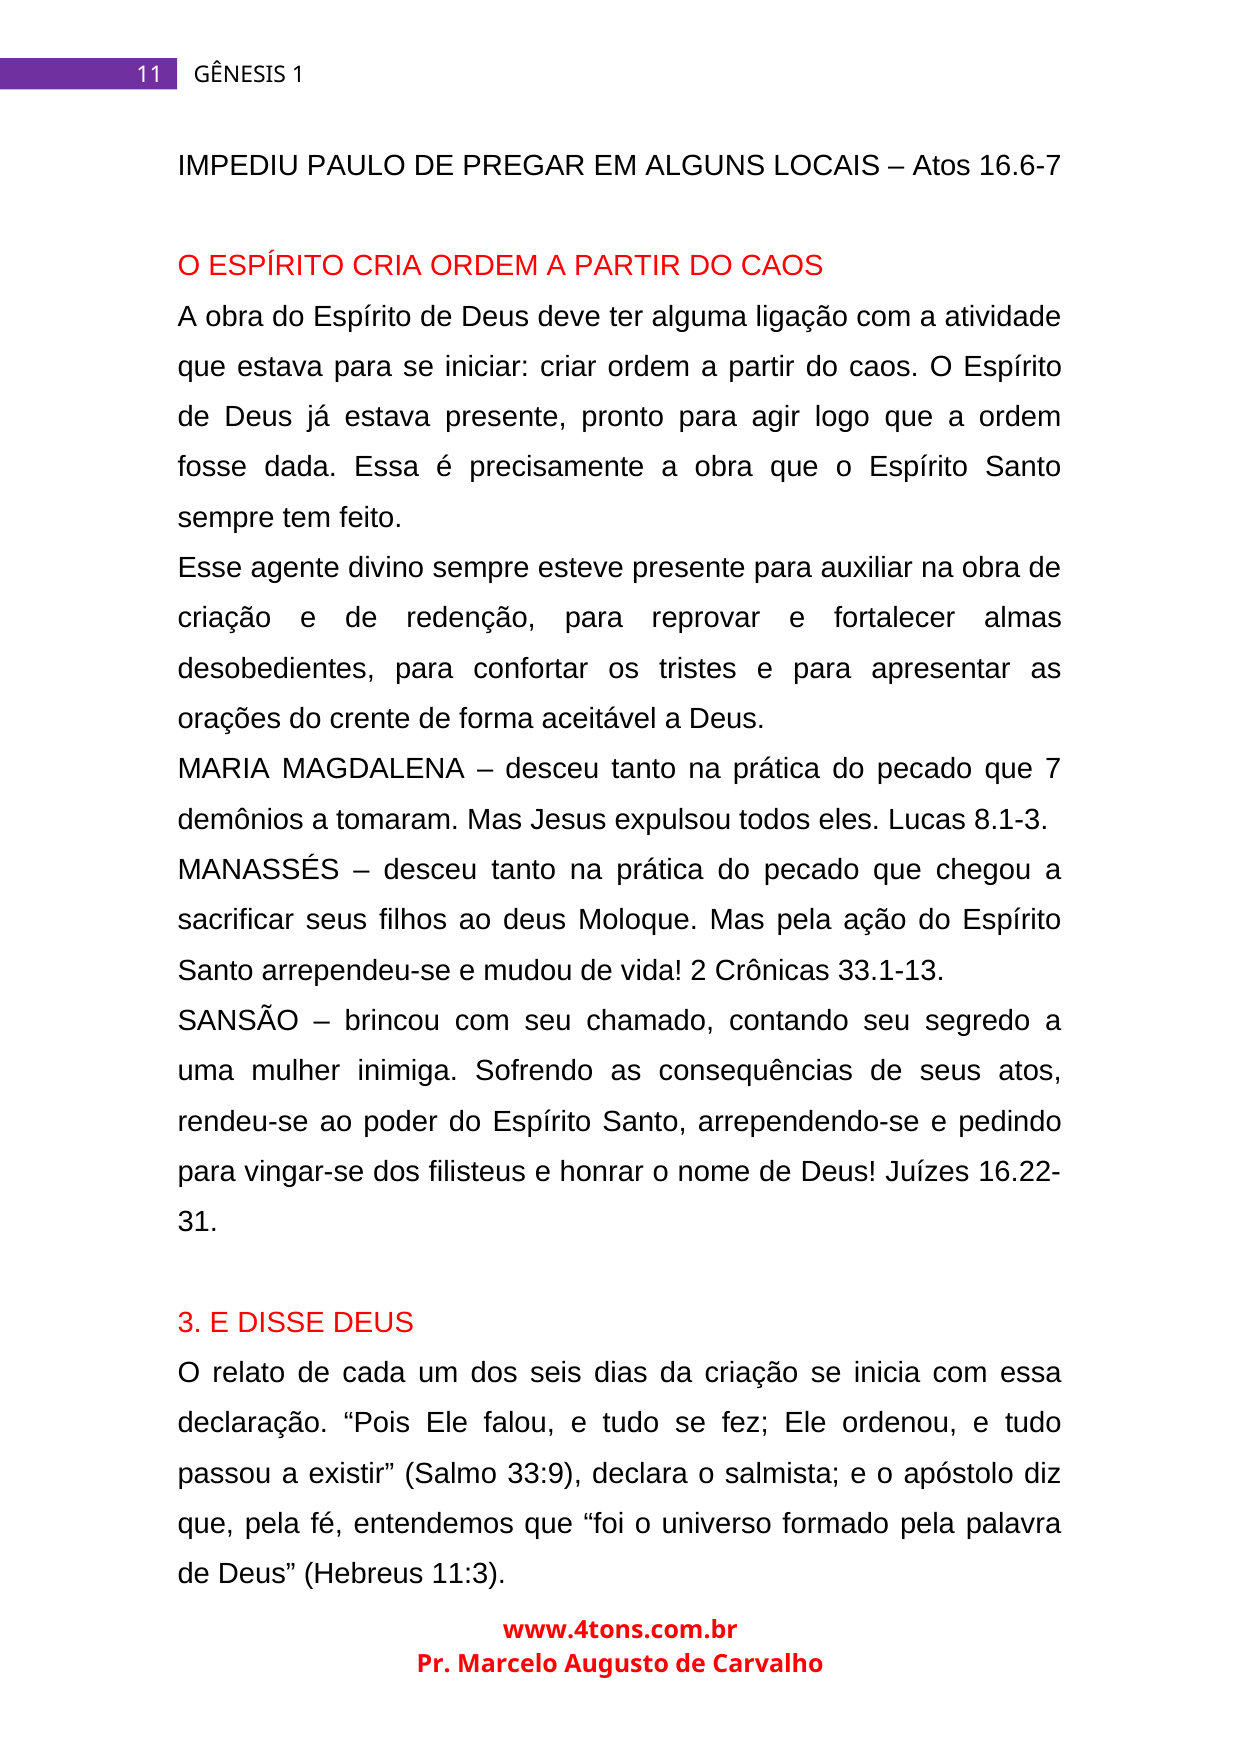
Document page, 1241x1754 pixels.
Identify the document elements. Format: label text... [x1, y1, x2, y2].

text SANSÃO – brincou com seu chamado, contando seu segredo a uma mulher inimiga. Sofrendo as consequências de seus atos, rendeu-se ao poder do Espírito Santo, arrependendo-se e pedindo para vingar-se dos filisteus e honrar o nome de Deus! Juízes 16.22-31. [177, 1003, 1063, 1238]
text Esse agente divino sempre esteve presente para auxiliar na obra de criação e de redenção, para reprovar e fortalecer almas desobedientes, para confortar os tristes e para apresentar as orações do crente de forma aceitável a Deus. [177, 550, 1063, 734]
text O ESPÍRITO CRIA ORDEM A PARTIR DO CAOS [177, 248, 1063, 282]
text IMPEDIU PAULO DE PREGAR EM ALGUNS LOCAIS – Atos 16.6-7 [177, 148, 1063, 181]
text MARIA MAGDALENA – desceu tanto na prática do pecado que 7 demônios a tomaram. Mas Jesus expulsou todos eles. Lucas 8.1-3. [177, 751, 1063, 835]
text 3. E DISSE DEUS [177, 1305, 1063, 1338]
text MANASSÉS – desceu tanto na prática do pecado que chegou a sacrificar seus filhos ao deus Moloque. Mas pela ação do Espírito Santo arrependeu-se e mudou de vida! 2 Crônicas 33.1-13. [177, 852, 1063, 986]
text O relato de cada um dos seis dias da criação se inicia com essa declaração. “Pois Ele falou, e tudo se fez; Ele ordenou, e tudo passou a existir” (Salmo 33:9), declara o salmista; e o apóstolo diz que, pela fé, entendemos que “foi o universo formado pela palavra de Deus” (Hebreus 11:3). [177, 1355, 1063, 1590]
text A obra do Espírito de Deus deve ter alguma ligação com a atividade que estava para se iniciar: criar ordem a partir do caos. O Espírito de Deus já estava presente, pronto para agir logo que a ordem fosse dada. Essa é precisamente a obra que o Espírito Santo sempre tem feito. [177, 298, 1063, 533]
